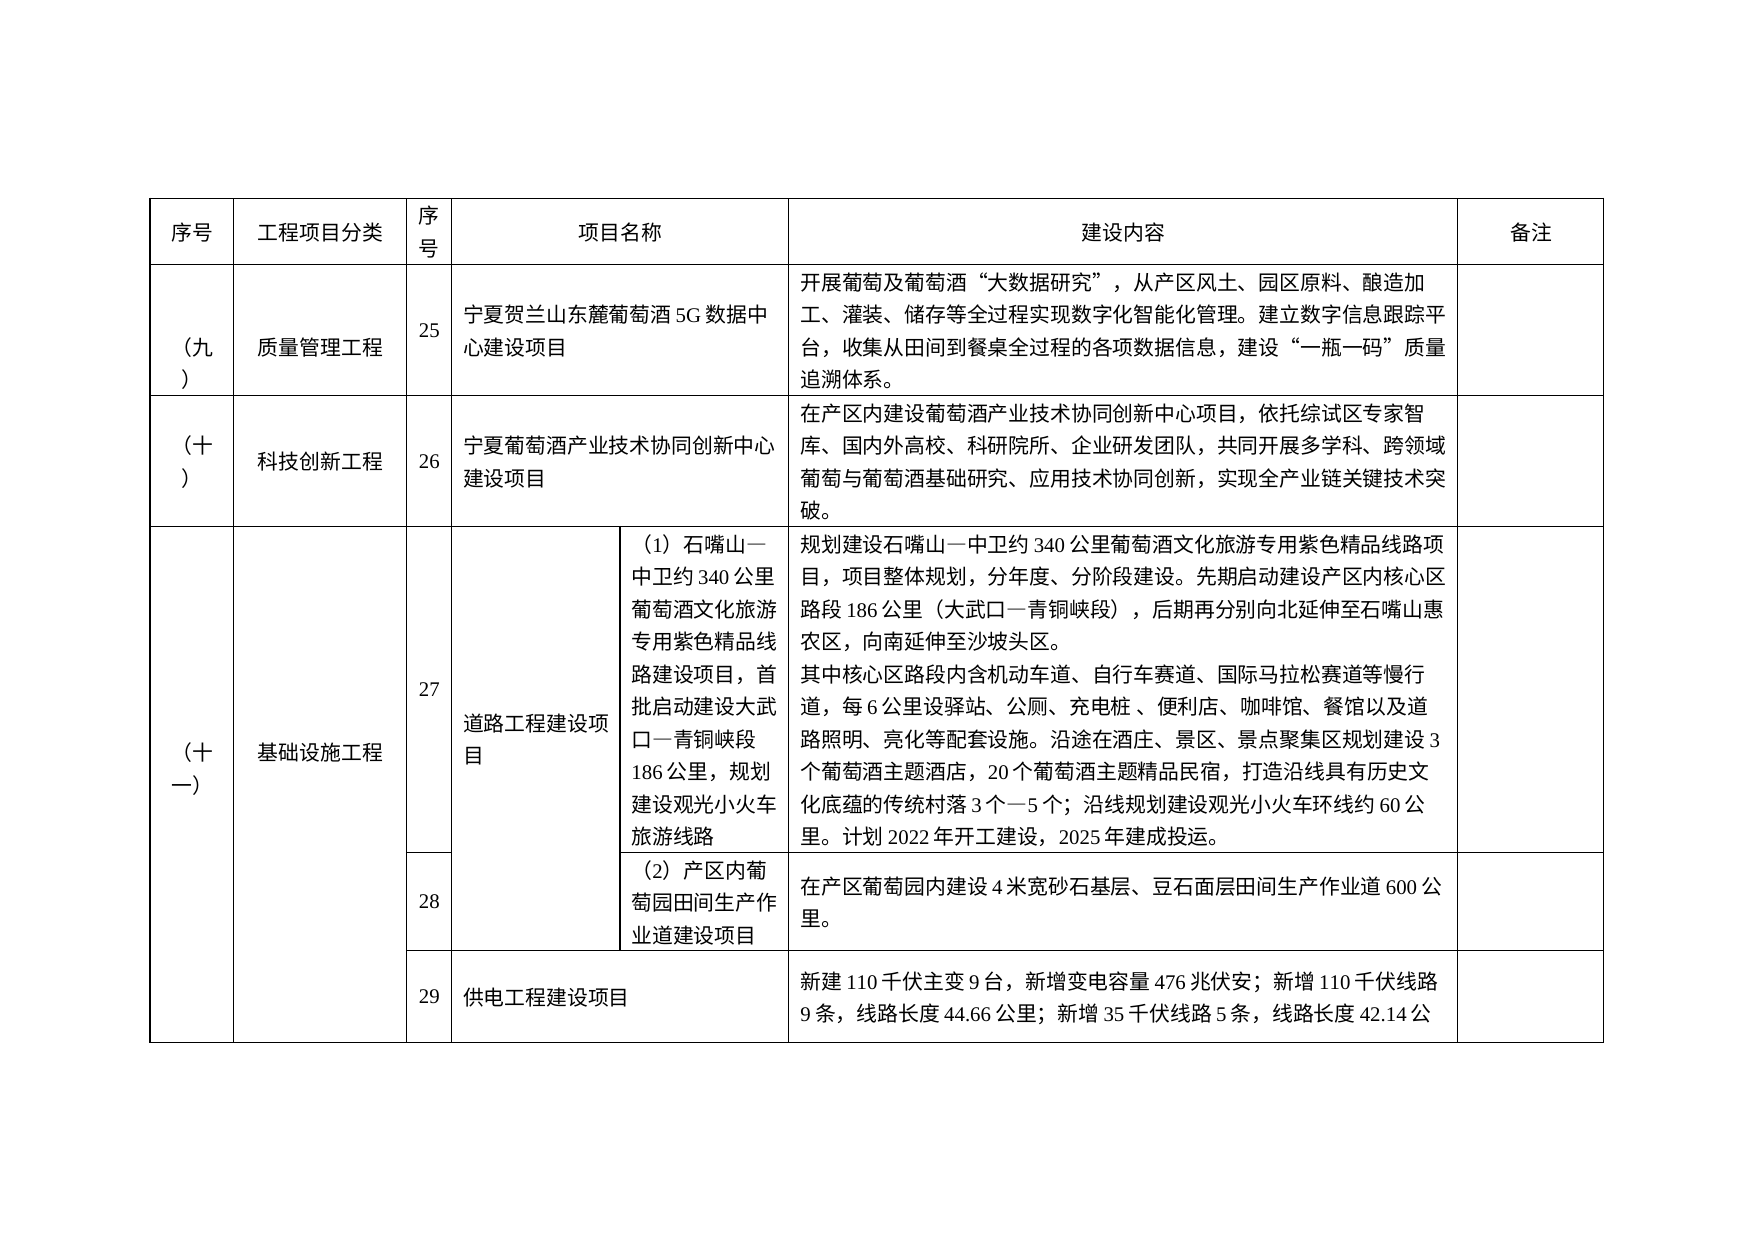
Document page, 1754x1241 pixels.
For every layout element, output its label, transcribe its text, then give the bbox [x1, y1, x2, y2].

table_cell （九） （九） [151, 265, 233, 395]
table_cell 科技创新工程 [234, 396, 406, 526]
table_cell 25 [407, 265, 451, 395]
table_cell 规划建设石嘴山—中卫约340公里葡萄酒文化旅游专用紫色精品线路项目，项目整体规划，分年度、分阶段建设。先期启动建设产区内核心区路段186公里（大武口—青铜峡段），后期再分别向北延伸至石嘴山惠农区，向南延伸至沙坡头区。 其中核心区路段内含机动车道、自行车赛道、国际马拉松赛道等慢行道，每6公里设驿站、公厕、充电桩 、便利店、咖啡馆、餐馆以及道路照明、亮化等配套设施。沿途在酒庄、景区、景点聚集区规划建设3个葡萄酒主题酒店，20个葡萄酒主题精品民宿，打造沿线具有历史文化底蕴的传统村落3个—5个；沿线规划建设观光小火车环线约60公里。计划2022年开工建设，2025年建成投运。 [789, 527, 1457, 852]
table_cell 基础设施工程 基础设施工程 [234, 527, 406, 1042]
table_header 序号 [407, 199, 451, 264]
table_header 备注 [1458, 199, 1603, 264]
table_cell 28 [407, 853, 451, 950]
table_cell [1458, 951, 1603, 1042]
table_cell [1458, 527, 1603, 852]
table_cell 27 [407, 527, 451, 852]
table_cell 质量管理工程 质量管理工程 [234, 265, 406, 395]
table_cell 在产区内建设葡萄酒产业技术协同创新中心项目，依托综试区专家智库、国内外高校、科研院所、企业研发团队，共同开展多学科、跨领域葡萄与葡萄酒基础研究、应用技术协同创新，实现全产业链关键技术突破。 [789, 396, 1457, 526]
table_cell 宁夏葡萄酒产业技术协同创新中心建设项目 [452, 396, 788, 526]
table_cell 宁夏贺兰山东麓葡萄酒5G数据中心建设项目 [452, 265, 788, 395]
table_cell [1458, 853, 1603, 950]
table_cell （十一） （十一） [151, 527, 233, 1042]
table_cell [789, 951, 1457, 1042]
table_header 建设内容 [789, 199, 1457, 264]
table_cell 供电工程建设项目 [452, 951, 788, 1042]
table_cell 在产区葡萄园内建设4米宽砂石基层、豆石面层田间生产作业道600公里。 [789, 853, 1457, 950]
table_cell 29 [407, 951, 451, 1042]
table_header 项目名称 [452, 199, 788, 264]
table_cell 道路工程建设项目 [452, 527, 619, 950]
table_header 工程项目分类 [234, 199, 406, 264]
table_cell [1458, 265, 1603, 395]
table_cell 开展葡萄及葡萄酒“大数据研究”，从产区风土、园区原料、酿造加工、灌装、储存等全过程实现数字化智能化管理。建立数字信息跟踪平台，收集从田间到餐桌全过程的各项数据信息，建设“一瓶一码”质量追溯体系。 [789, 265, 1457, 395]
table_cell （1）石嘴山—中卫约340公里葡萄酒文化旅游专用紫色精品线路建设项目，首批启动建设大武口—青铜峡段186公里，规划建设观光小火车旅游线路 [621, 527, 788, 852]
table_cell （十） [151, 396, 233, 526]
table_cell （2）产区内葡萄园田间生产作业道建设项目 [621, 853, 788, 950]
table_cell [1458, 396, 1603, 526]
table_header 序号 [151, 199, 233, 264]
table_cell 26 [407, 396, 451, 526]
